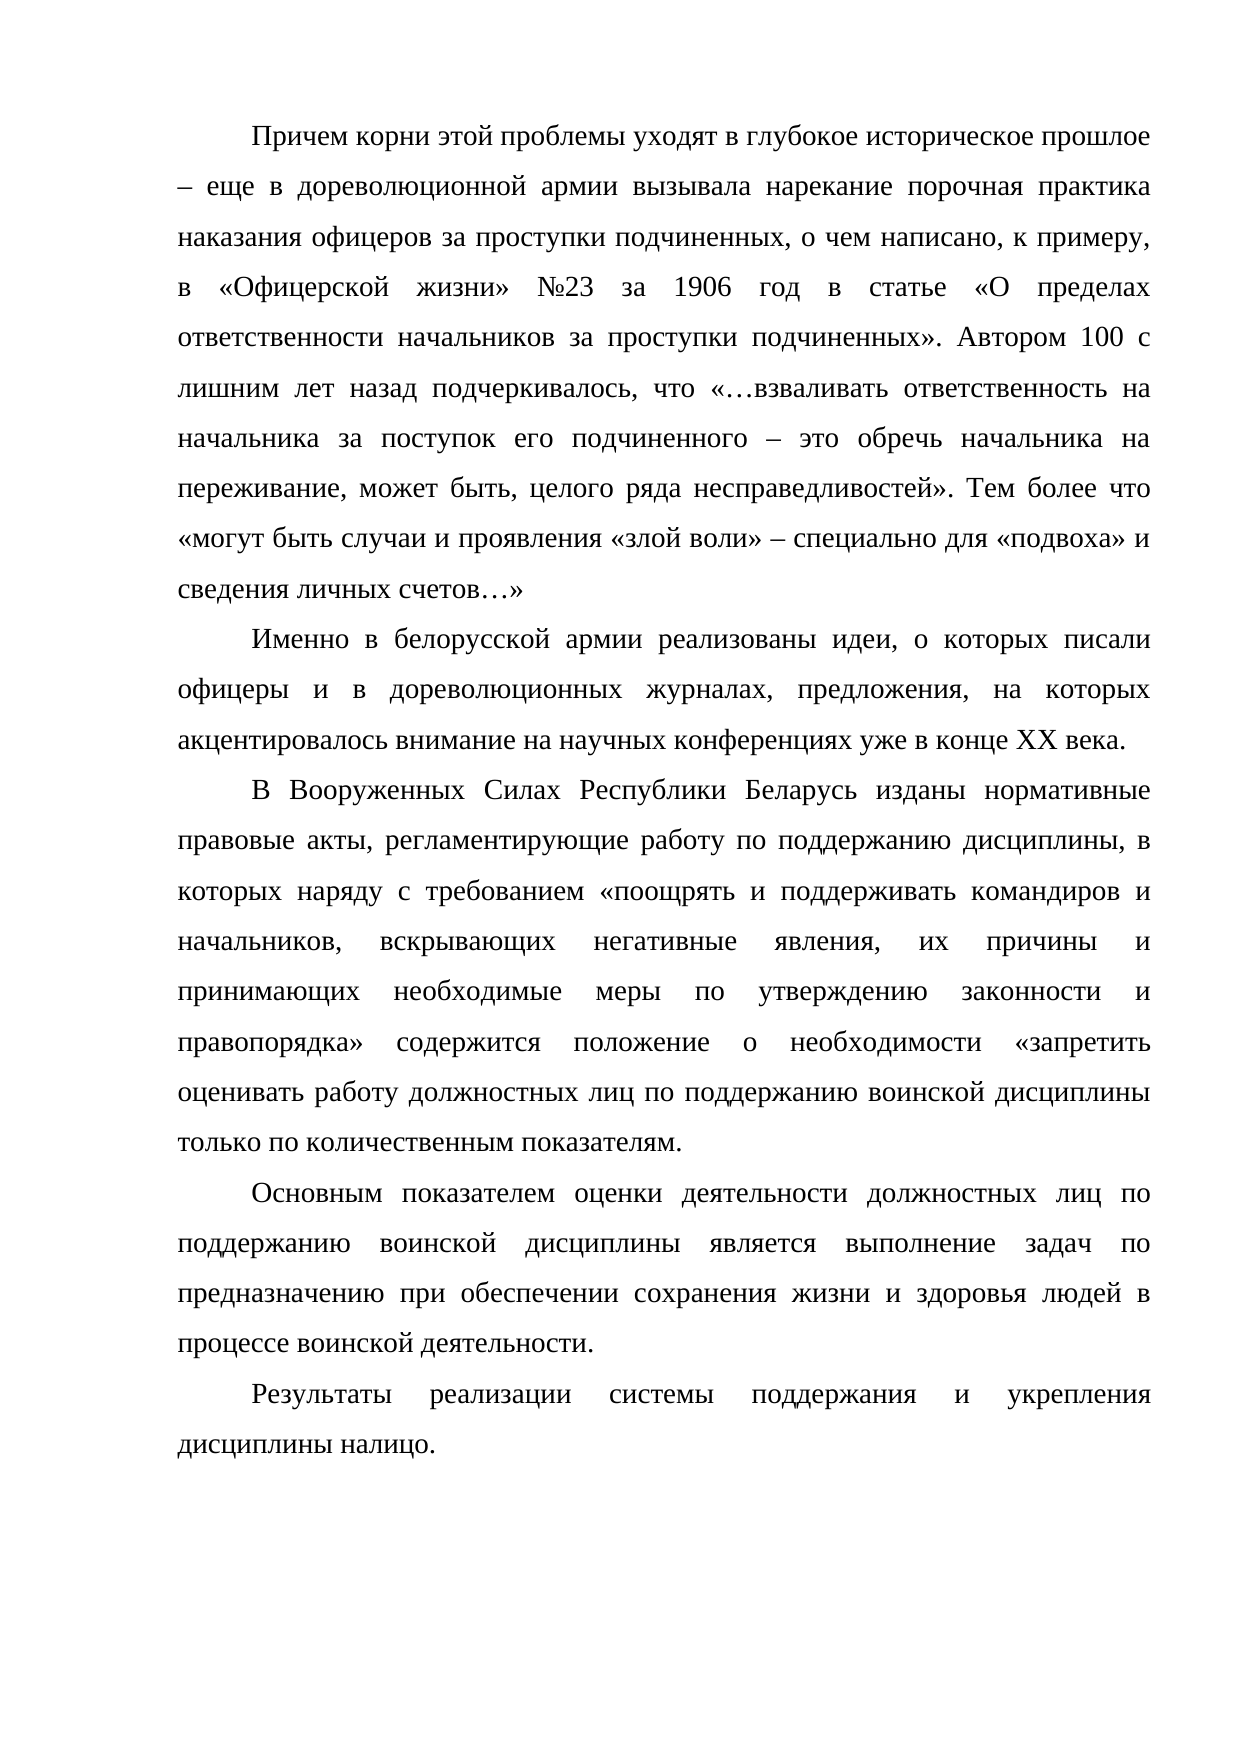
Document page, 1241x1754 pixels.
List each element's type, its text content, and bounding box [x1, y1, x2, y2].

text Основным показателем оценки деятельности должностных лиц по поддержанию воинской дисциплины является выполнение задач по предназначению при обеспечении сохранения жизни и здоровья людей в процессе воинской деятельности. [177, 1175, 1152, 1359]
text В Вооруженных Силах Республики Беларусь изданы нормативные правовые акты, регламентирующие работу по поддержанию дисциплины, в которых наряду с требованием «поощрять и поддерживать командиров и начальников, вскрывающих негативные явления, их причины и принимающих необходимые меры по утверждению законности и правопорядка» содержится положение о необходимости «запретить оценивать работу должностных лиц по поддержанию воинской дисциплины только по количественным показателям. [177, 772, 1152, 1158]
text Результаты реализации системы поддержания и укрепления дисциплины налицо. [177, 1376, 1152, 1460]
text Причем корни этой проблемы уходят в глубокое историческое прошлое – еще в дореволюционной армии вызывала нарекание порочная практика наказания офицеров за проступки подчиненных, о чем написано, к примеру, в «Офицерской жизни» №23 за 1906 год в статье «О пределах ответственности начальников за проступки подчиненных». Автором 100 с лишним лет назад подчеркивалось, что «…взваливать ответственность на начальника за поступок его подчиненного – это обречь начальника на переживание, может быть, целого ряда несправедливостей». Тем более что «могут быть случаи и проявления «злой воли» – специально для «подвоха» и сведения личных счетов…» [177, 118, 1152, 604]
text Именно в белорусской армии реализованы идеи, о которых писали офицеры и в дореволюционных журналах, предложения, на которых акцентировалось внимание на научных конференциях уже в конце ХХ века. [177, 621, 1152, 755]
